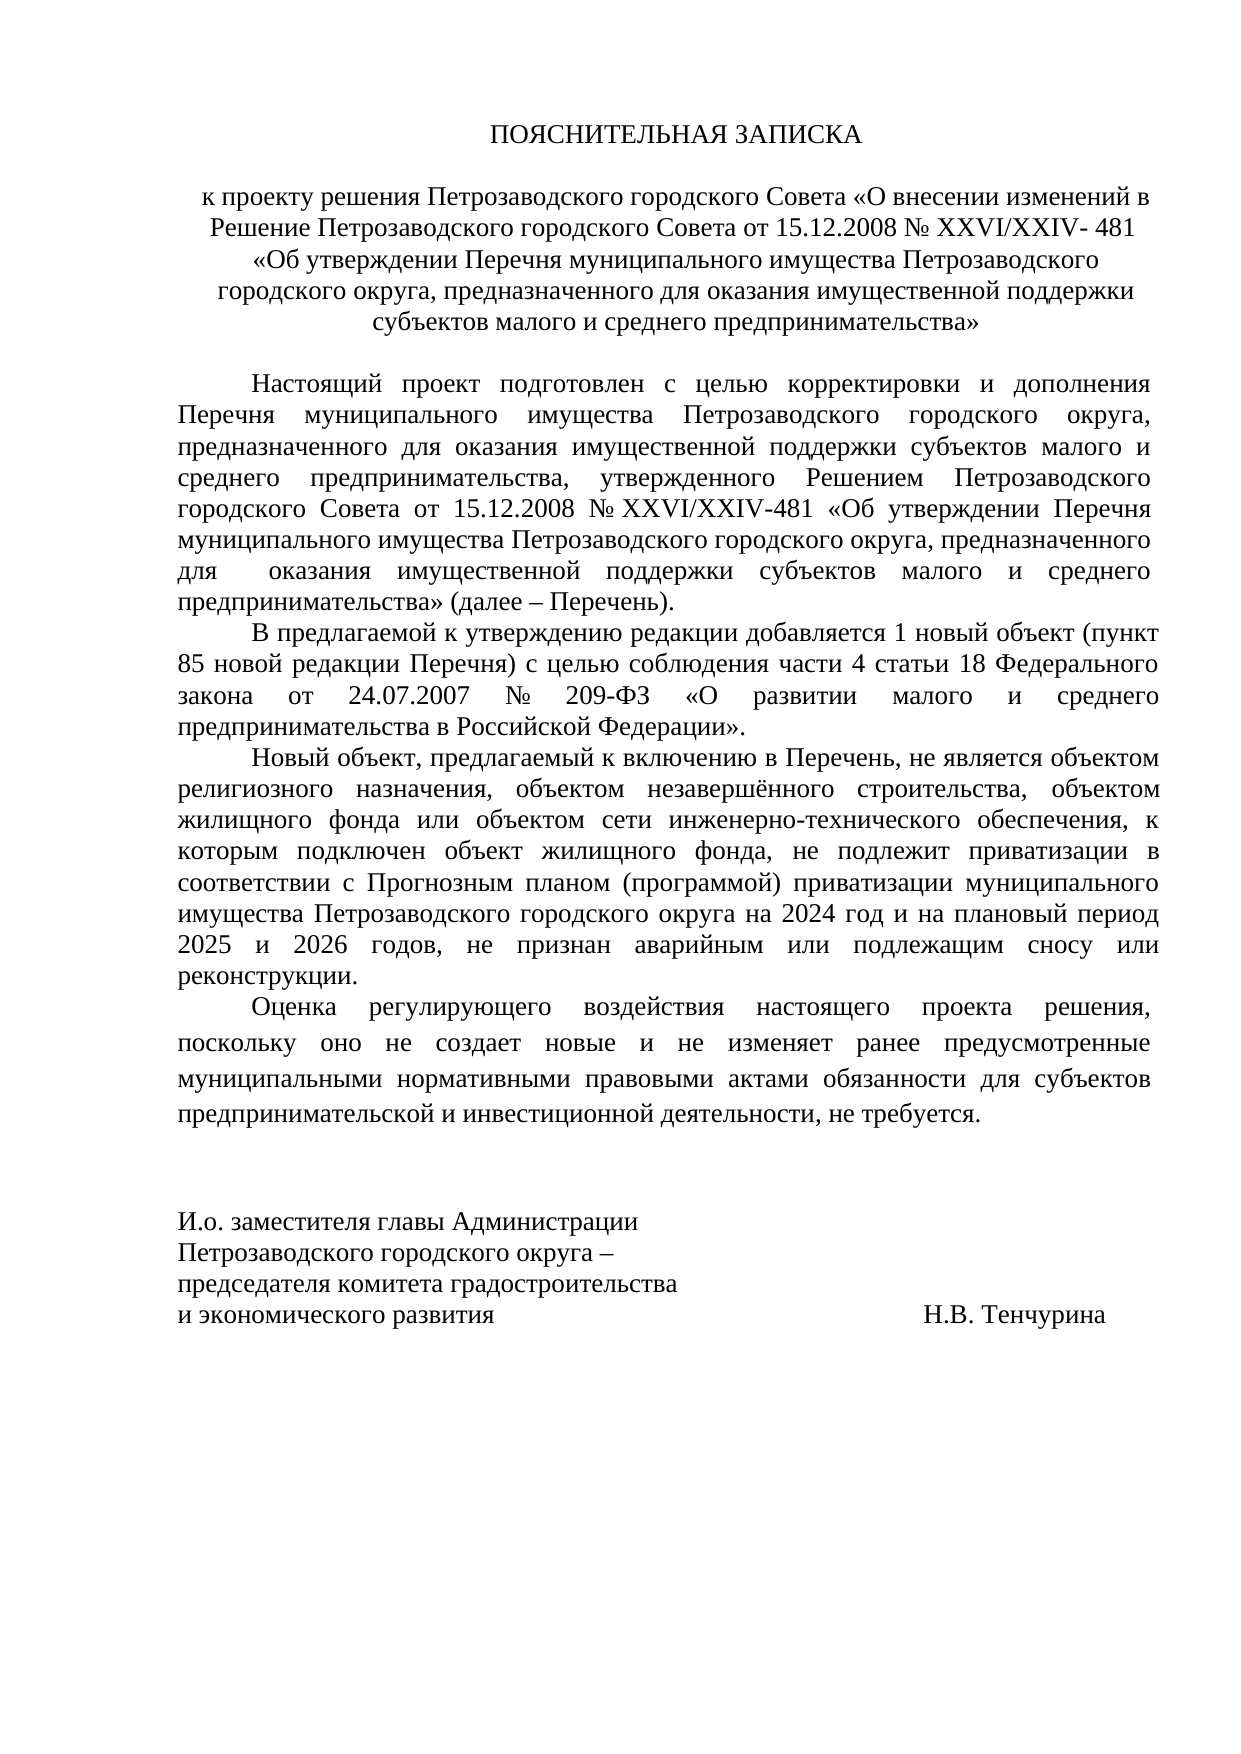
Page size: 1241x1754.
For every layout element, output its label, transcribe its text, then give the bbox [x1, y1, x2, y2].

text к проекту решения Петрозаводского городского Совета «О внесении изменений в Решение Петрозаводского городского Совета от 15.12.2008 № XXVI/XXIV- 481 «Об утверждении Перечня муниципального имущества Петрозаводского городского округа, предназначенного для оказания имущественной поддержки субъектов малого и среднего предпринимательства» [192, 180, 1160, 336]
text и экономического развития Н.В. Тенчурина [177, 1298, 1152, 1329]
text Новый объект, предлагаемый к включению в Перечень, не является объектом религиозного назначения, объектом незавершённого строительства, объектом жилищного фонда или объектом сети инженерно-технического обеспечения, к которым подключен объект жилищного фонда, не подлежит приватизации в соответствии с Прогнозным планом (программой) приватизации муниципального имущества Петрозаводского городского округа на 2024 год и на плановый период 2025 и 2026 годов, не признан аварийным или подлежащим сносу или реконструкции. [177, 741, 1160, 990]
text председателя комитета градостроительства [177, 1267, 1152, 1298]
text Петрозаводского городского округа – [177, 1236, 1152, 1267]
text Оценка регулирующего воздействия настоящего проекта решения, поскольку оно не создает новые и не изменяет ранее предусмотренные муниципальными нормативными правовыми актами обязанности для субъектов предпринимательской и инвестиционной деятельности, не требуется. [177, 990, 1152, 1128]
text ПОЯСНИТЕЛЬНАЯ ЗАПИСКА [192, 118, 1160, 149]
text В предлагаемой к утверждению редакции добавляется 1 новый объект (пункт 85 новой редакции Перечня) с целью соблюдения части 4 статьи 18 Федерального закона от 24.07.2007 № 209-ФЗ «О развитии малого и среднего предпринимательства в Российской Федерации». [177, 616, 1160, 741]
text Настоящий проект подготовлен с целью корректировки и дополнения Перечня муниципального имущества Петрозаводского городского округа, предназначенного для оказания имущественной поддержки субъектов малого и среднего предпринимательства, утвержденного Решением Петрозаводского городского Совета от 15.12.2008 № XXVI/XXIV-481 «Об утверждении Перечня муниципального имущества Петрозаводского городского округа, предназначенного для оказания имущественной поддержки субъектов малого и среднего предпринимательства» (далее – Перечень). [177, 367, 1152, 616]
text И.о. заместителя главы Администрации [177, 1204, 1152, 1236]
